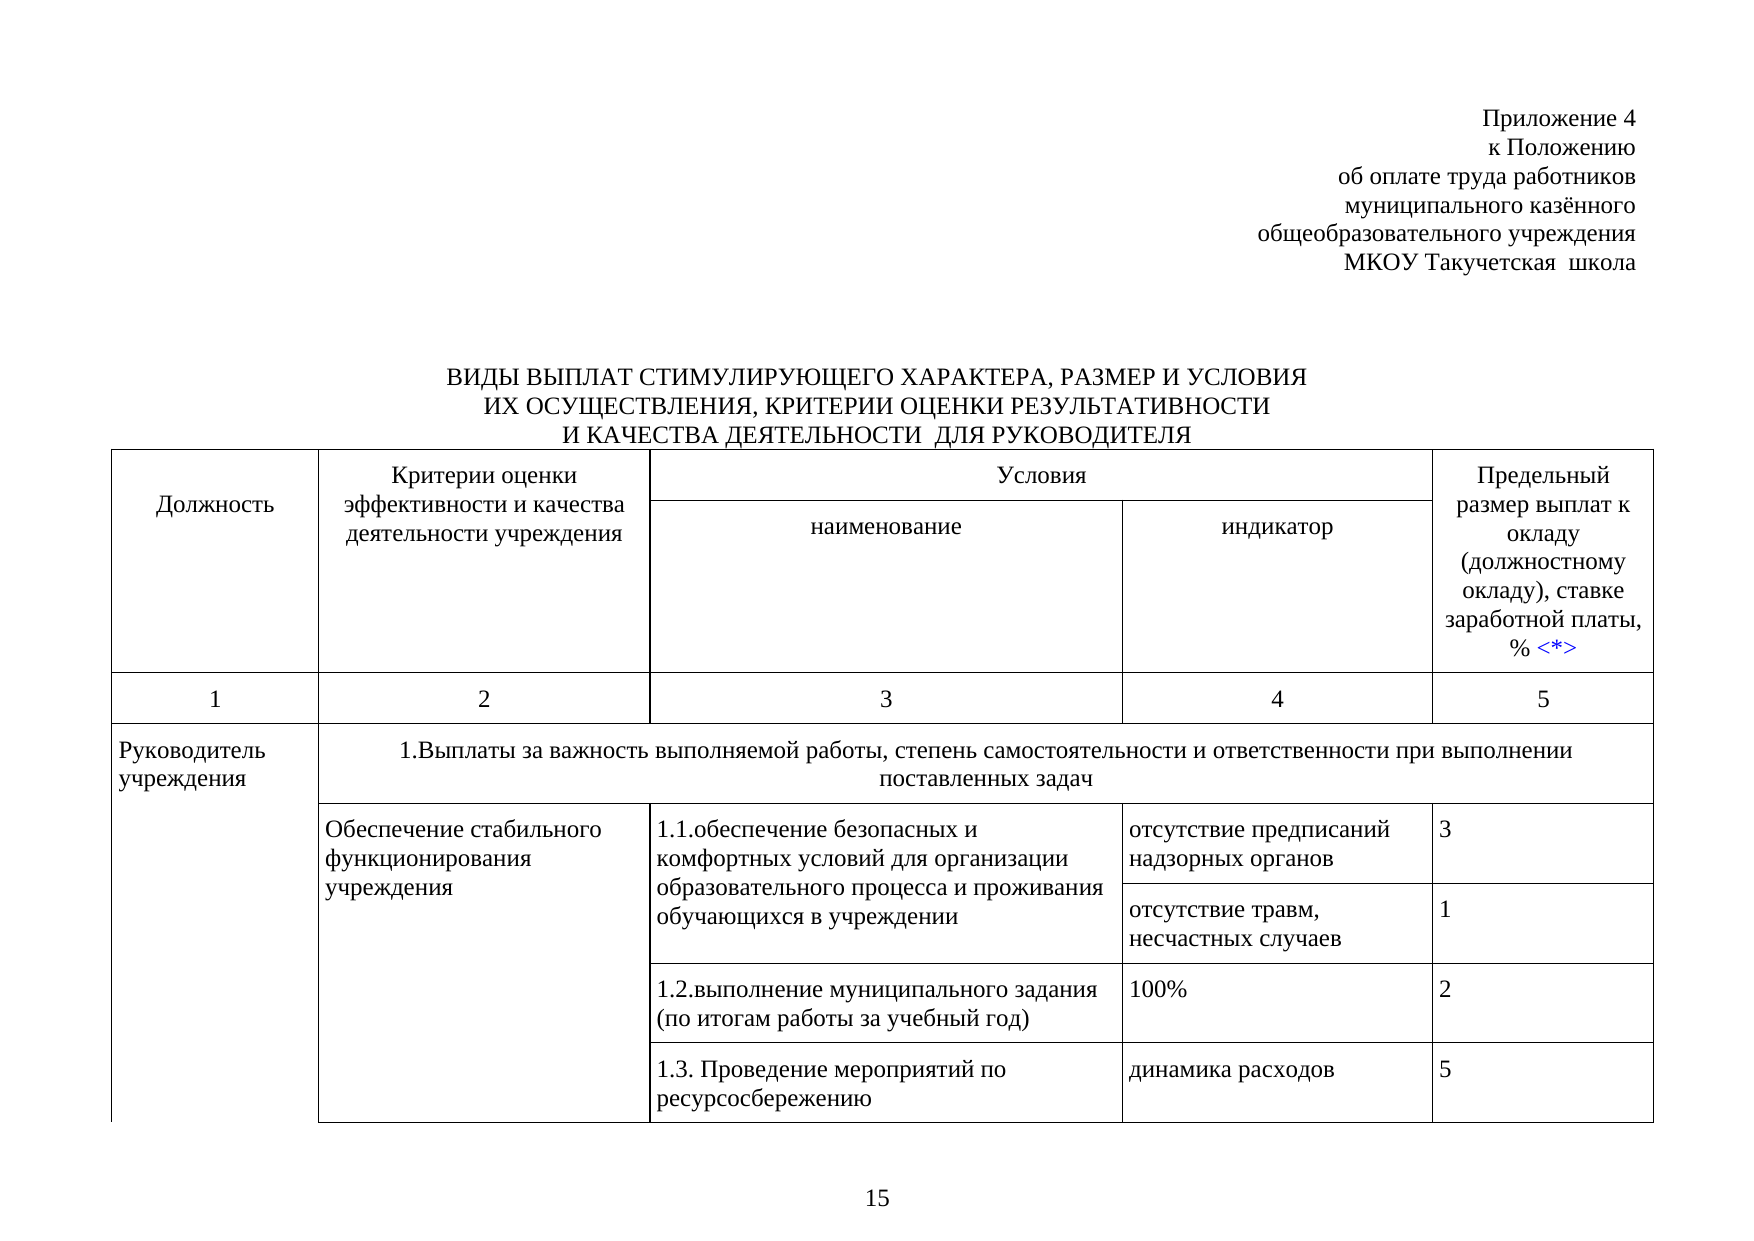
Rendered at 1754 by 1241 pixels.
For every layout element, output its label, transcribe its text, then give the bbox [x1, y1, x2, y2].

table_cell отсутствие предписаний надзорных органов [1123, 804, 1432, 883]
table_cell динамика расходов [1123, 1043, 1432, 1122]
table_header Условия [651, 450, 1432, 499]
table_header Должность [112, 450, 318, 672]
table_cell 1.Выплаты за важность выполняемой работы, степень самостоятельности и ответственности при выполнении поставленных задач [319, 724, 1653, 803]
table_cell отсутствие травм, несчастных случаев [1123, 884, 1432, 962]
text к Положению [118, 132, 1636, 161]
table_cell 3 [1433, 804, 1653, 883]
text Приложение 4 [118, 103, 1636, 132]
table_cell Руководитель учреждения [112, 724, 318, 1122]
table_cell 1.3. Проведение мероприятий по ресурсосбережению [651, 1043, 1122, 1122]
table_cell 1 [112, 673, 318, 723]
table_header Предельный размер выплат к окладу (должностному окладу), ставке заработной платы, % <*> [1433, 450, 1653, 672]
table_cell 1.1.обеспечение безопасных и комфортных условий для организации образовательного процесса и проживания обучающихся в учреждении [651, 804, 1122, 962]
table_header Критерии оценки эффективности и качества деятельности учреждения [319, 450, 649, 672]
text муниципального казённого [118, 190, 1636, 218]
table_cell 5 [1433, 1043, 1653, 1122]
table_cell Обеспечение стабильного функционирования учреждения [319, 804, 649, 1122]
table_cell наименование [651, 501, 1122, 672]
table_cell 5 [1433, 673, 1653, 723]
text общеобразовательного учреждения [118, 218, 1636, 247]
text ИХ ОСУЩЕСТВЛЕНИЯ, КРИТЕРИИ ОЦЕНКИ РЕЗУЛЬТАТИВНОСТИ [118, 391, 1636, 420]
table_cell 3 [651, 673, 1122, 723]
table_cell 4 [1123, 673, 1432, 723]
text И КАЧЕСТВА ДЕЯТЕЛЬНОСТИ ДЛЯ РУКОВОДИТЕЛЯ [118, 420, 1636, 448]
table_cell индикатор [1123, 501, 1432, 672]
table_cell 2 [1433, 964, 1653, 1042]
table_cell 1 [1433, 884, 1653, 962]
text МКОУ Такучетская школа [118, 247, 1636, 276]
text об оплате труда работников [118, 161, 1636, 190]
text ВИДЫ ВЫПЛАТ СТИМУЛИРУЮЩЕГО ХАРАКТЕРА, РАЗМЕР И УСЛОВИЯ [118, 362, 1636, 391]
table_cell 100% [1123, 964, 1432, 1042]
table_cell 1.2.выполнение муниципального задания (по итогам работы за учебный год) [651, 964, 1122, 1042]
table_cell 2 [319, 673, 649, 723]
